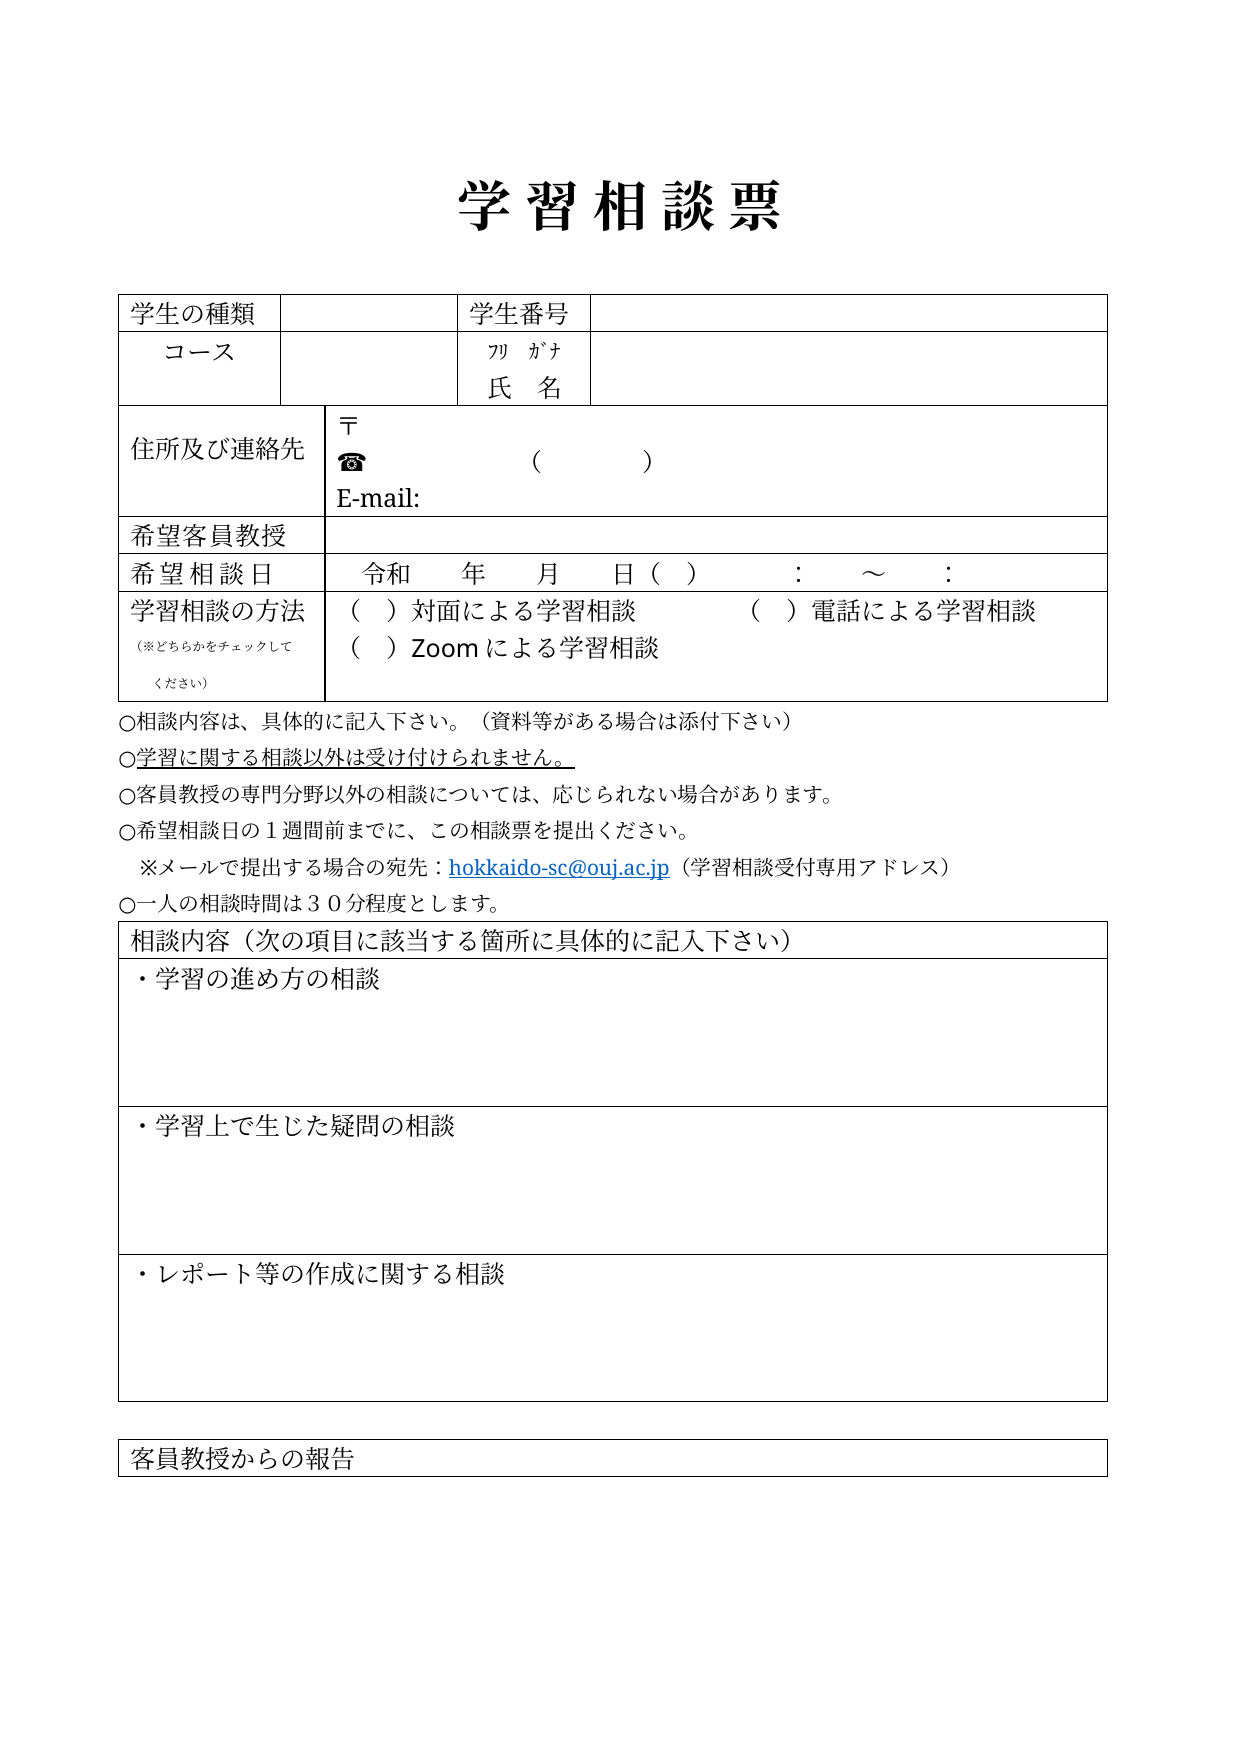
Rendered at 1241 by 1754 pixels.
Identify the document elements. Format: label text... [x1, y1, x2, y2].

text ※メールで提出する場合の宛先：hokkaido-sc@ouj.ac.jp（学習相談受付専用アドレス） [140, 848, 1048, 884]
text ○学習に関する相談以外は受け付けられません。 [118, 738, 1122, 775]
table_cell [326, 517, 1107, 553]
table_cell （ ）対面による学習相談 （ ）電話による学習相談 （ ）Zoomによる学習相談 [326, 592, 1107, 701]
text ○一人の相談時間は３０分程度とします。 [118, 884, 1122, 921]
table_header 相談内容（次の項目に該当する箇所に具体的に記入下さい） [119, 922, 1107, 958]
table_cell コース [119, 332, 280, 405]
table_cell [591, 332, 1107, 405]
table_cell 住所及び連絡先 [119, 406, 324, 516]
table_header 学生番号 [458, 295, 590, 331]
text ○相談内容は、具体的に記入下さい。（資料等がある場合は添付下さい） [118, 702, 1122, 738]
table_cell ・レポート等の作成に関する相談 [119, 1255, 1107, 1401]
text ○客員教授の専門分野以外の相談については、応じられない場合があります。 [118, 775, 1122, 811]
table_header 学生の種類 [119, 295, 280, 331]
table_cell 令和 年 月 日（ ） ： ～ ： [326, 554, 1107, 591]
table_cell ・学習上で生じた疑問の相談 [119, 1107, 1107, 1253]
table_cell ﾌﾘ ｶﾞﾅ 氏 名 [458, 332, 590, 405]
table_cell 〒 ☎ （ ） E-mail: [326, 406, 1107, 516]
table_cell [281, 332, 457, 405]
table_header [281, 295, 457, 331]
text 学 習 相 談 票 [118, 148, 1122, 257]
table_cell ・学習の進め方の相談 [119, 959, 1107, 1106]
text ○希望相談日の１週間前までに、この相談票を提出ください。 [118, 811, 1122, 848]
table_cell 希望相談日 [119, 554, 324, 591]
table_cell 学習相談の方法 （※どちらかをチェックして ください） [119, 592, 324, 701]
table_header 客員教授からの報告 [119, 1440, 1107, 1476]
table_header [591, 295, 1107, 331]
table_cell 希望客員教授 [119, 517, 324, 553]
